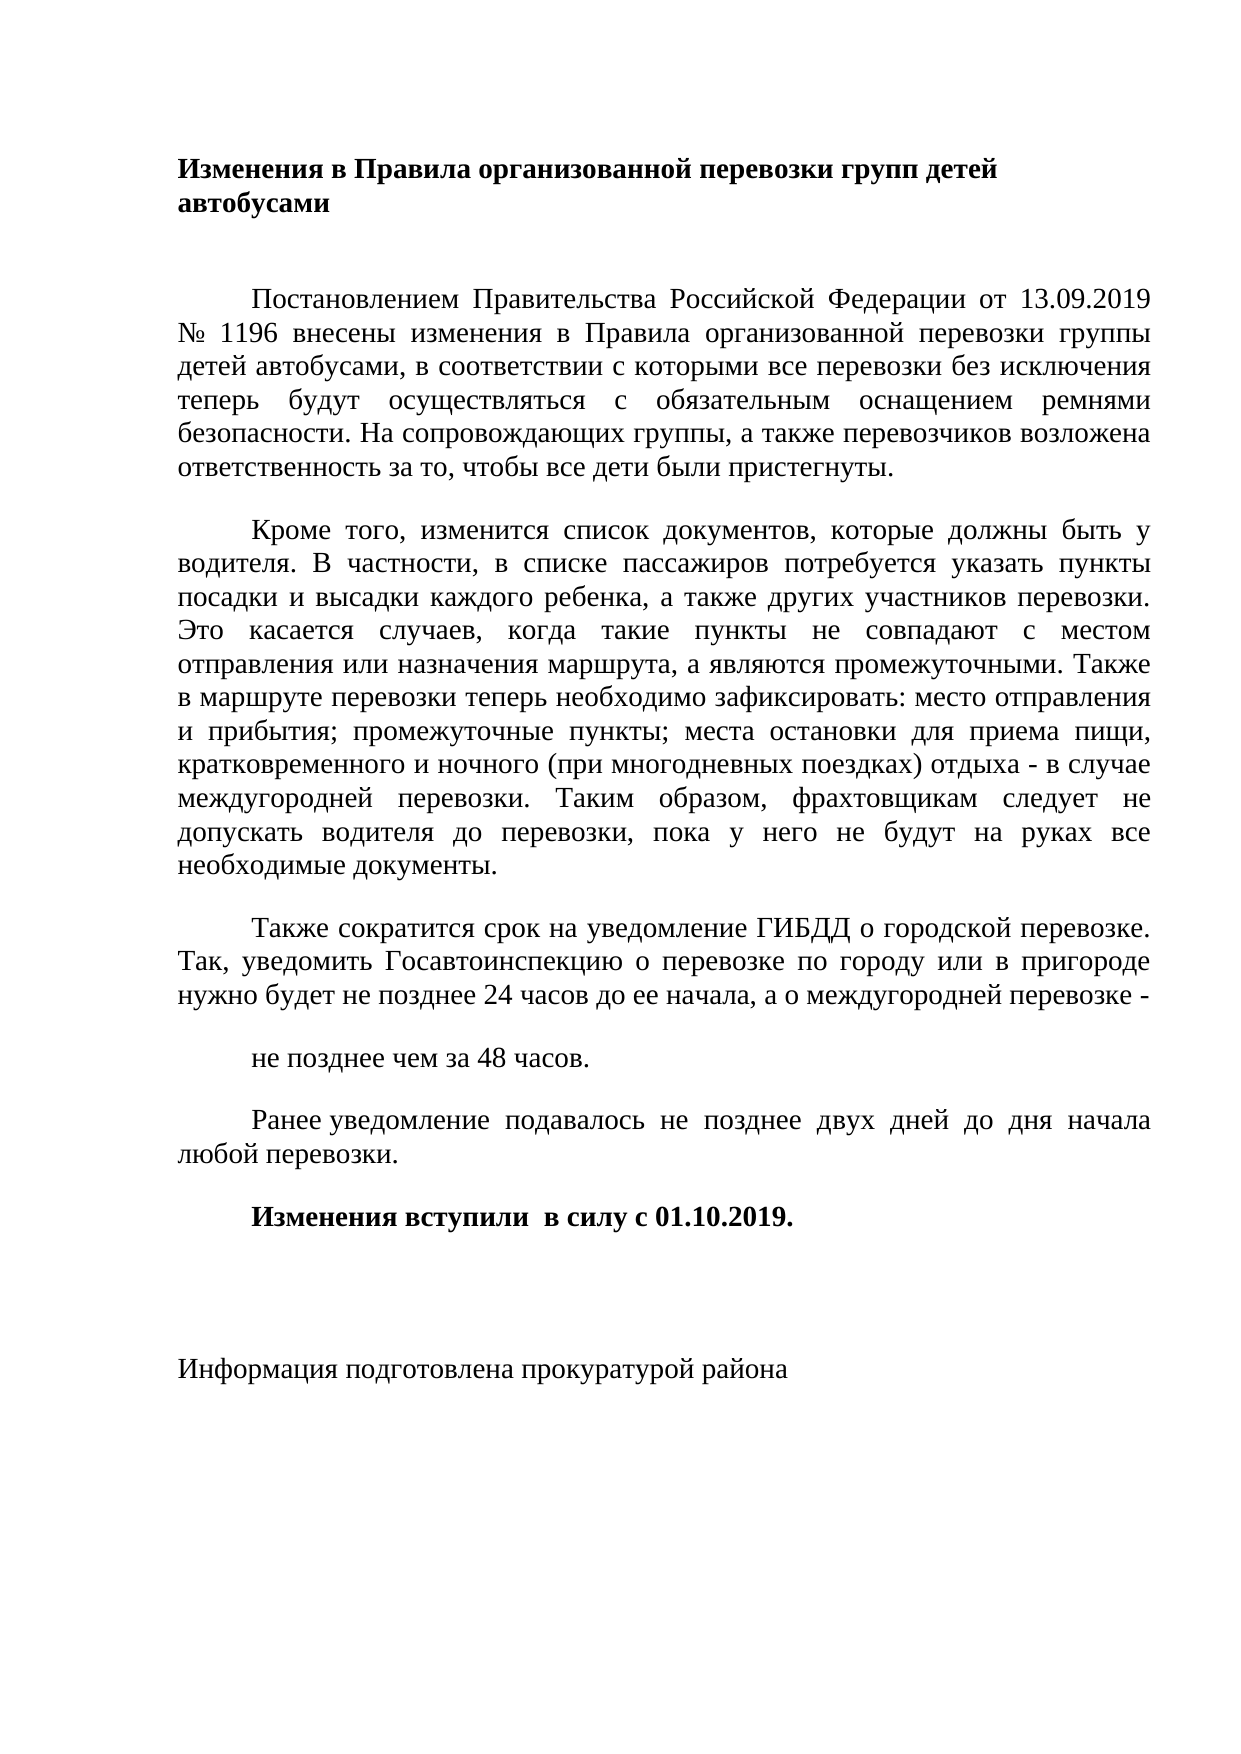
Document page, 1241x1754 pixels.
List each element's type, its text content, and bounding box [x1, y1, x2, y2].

table_header [177, 118, 1152, 1232]
text Информация подготовлена прокуратурой района [177, 1351, 1152, 1385]
